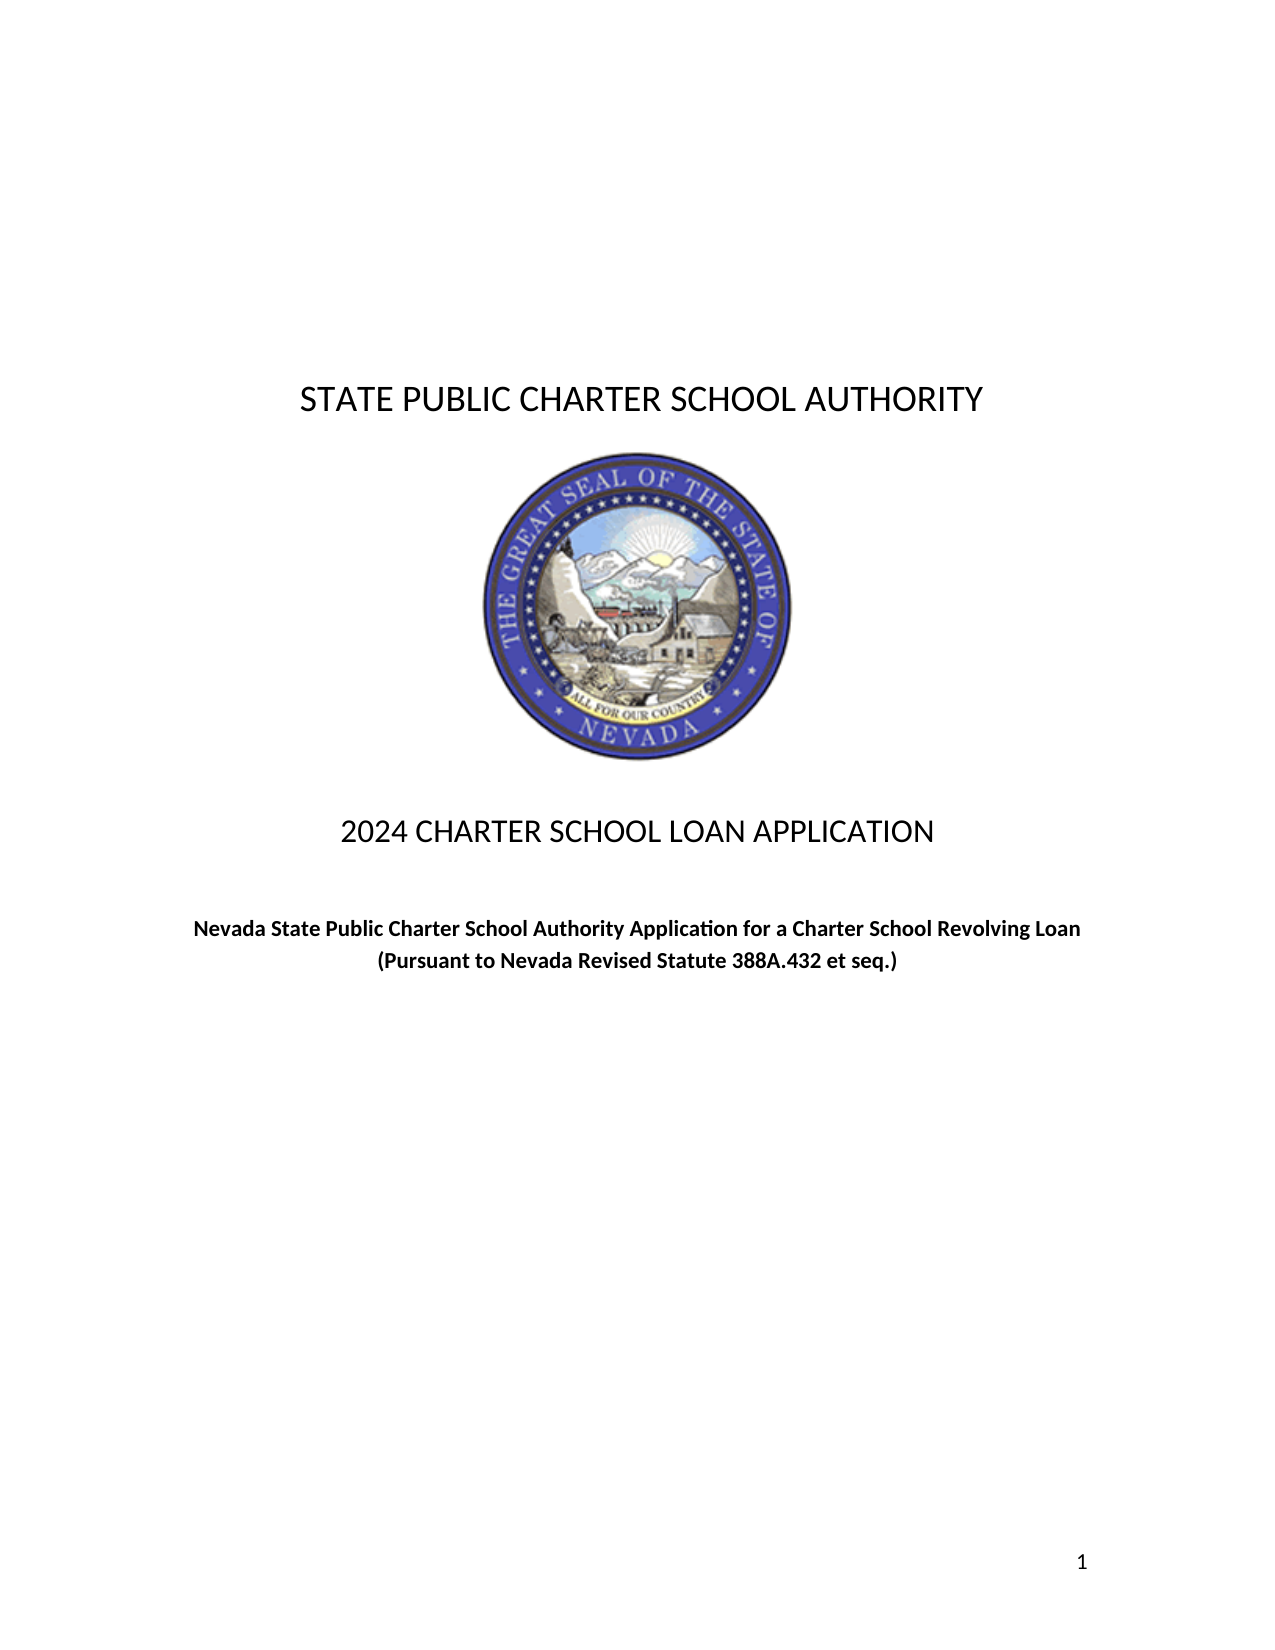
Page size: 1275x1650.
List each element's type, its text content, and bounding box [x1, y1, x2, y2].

title 2024 CHARTER SCHOOL LOAN APPLICATION [187, 810, 1087, 851]
title STATE PUBLIC CHARTER SCHOOL AUTHORITY [187, 375, 1087, 421]
text Nevada State Public Charter School Authority Application for a Charter School Revolving Loan (Pursuant to Nevada Revised Statute 388A.432 et seq.) [187, 914, 1087, 974]
picture [481, 448, 794, 763]
